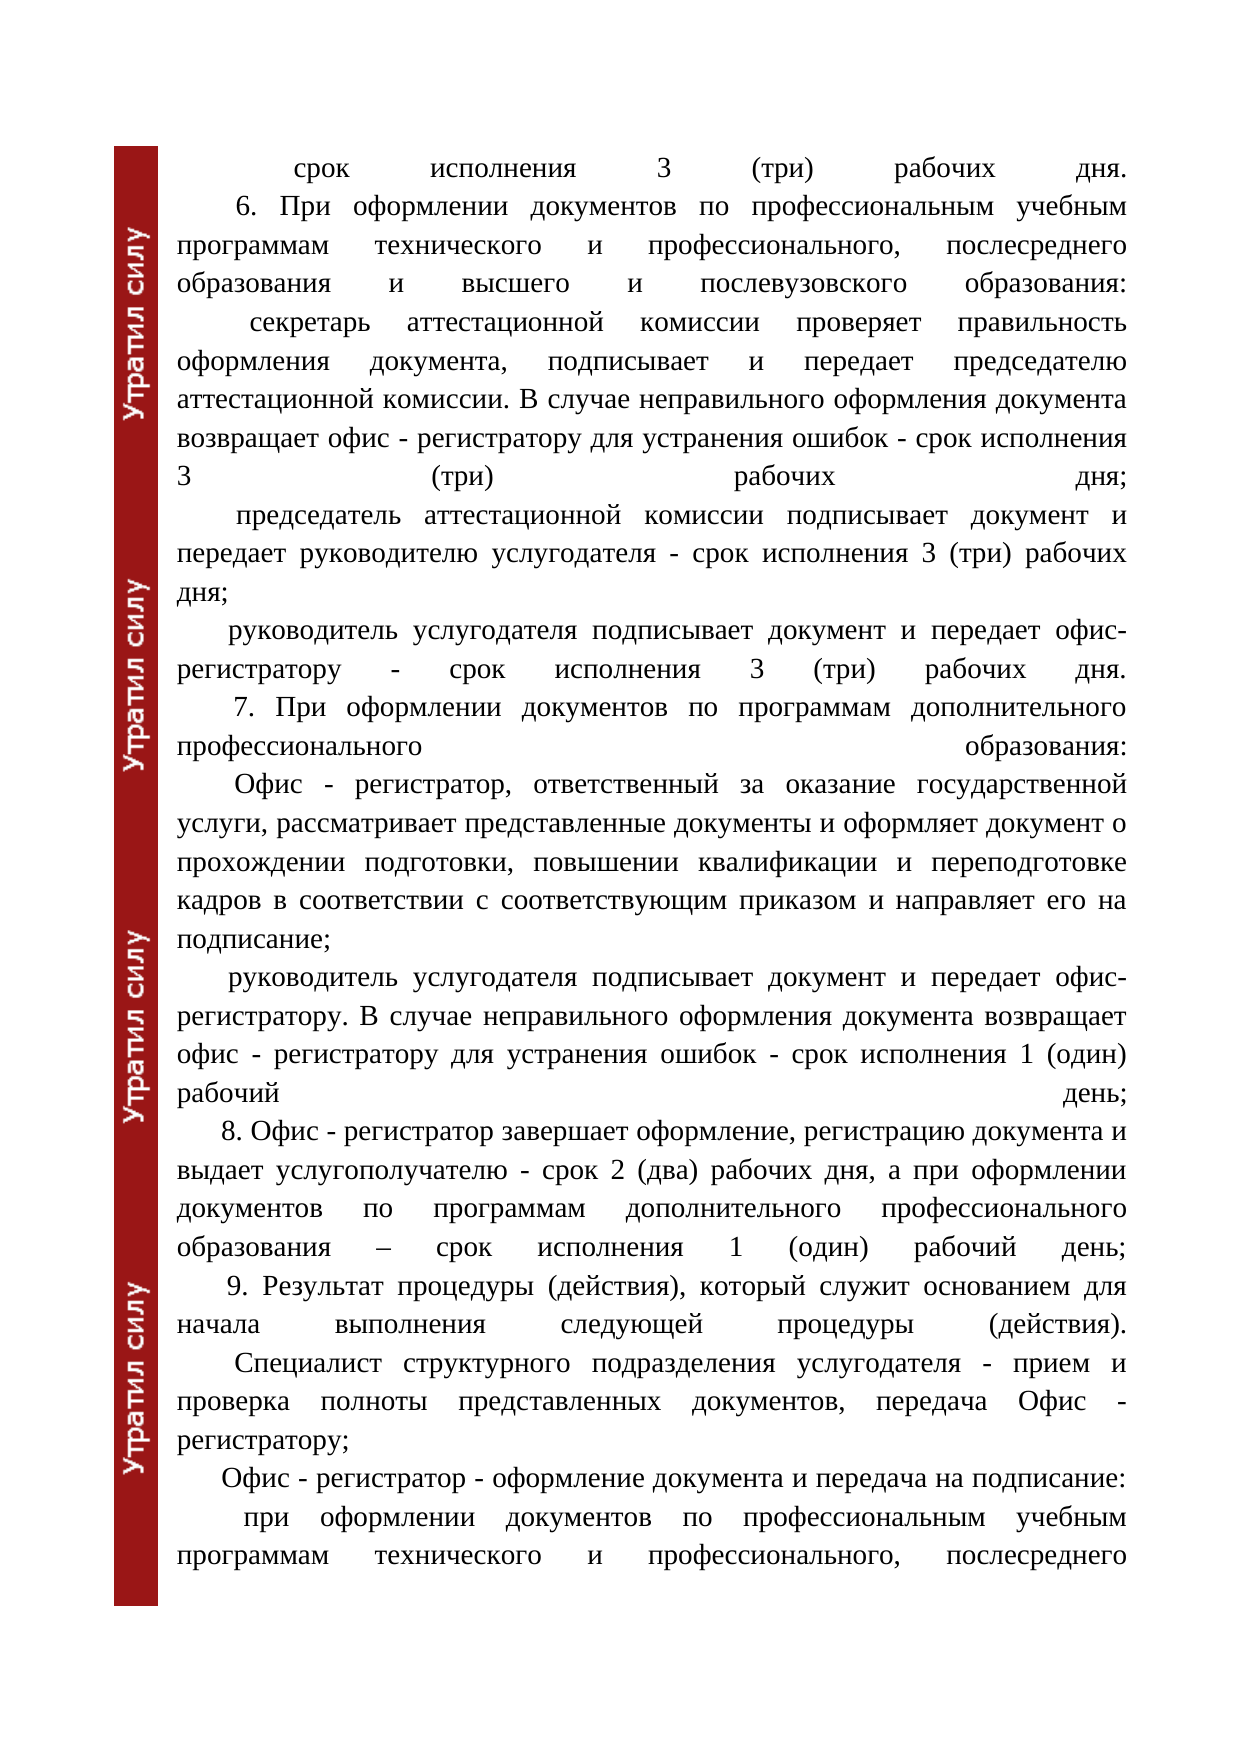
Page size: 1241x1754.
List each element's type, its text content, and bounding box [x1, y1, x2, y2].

picture [114, 1571, 158, 1606]
picture [114, 146, 158, 150]
